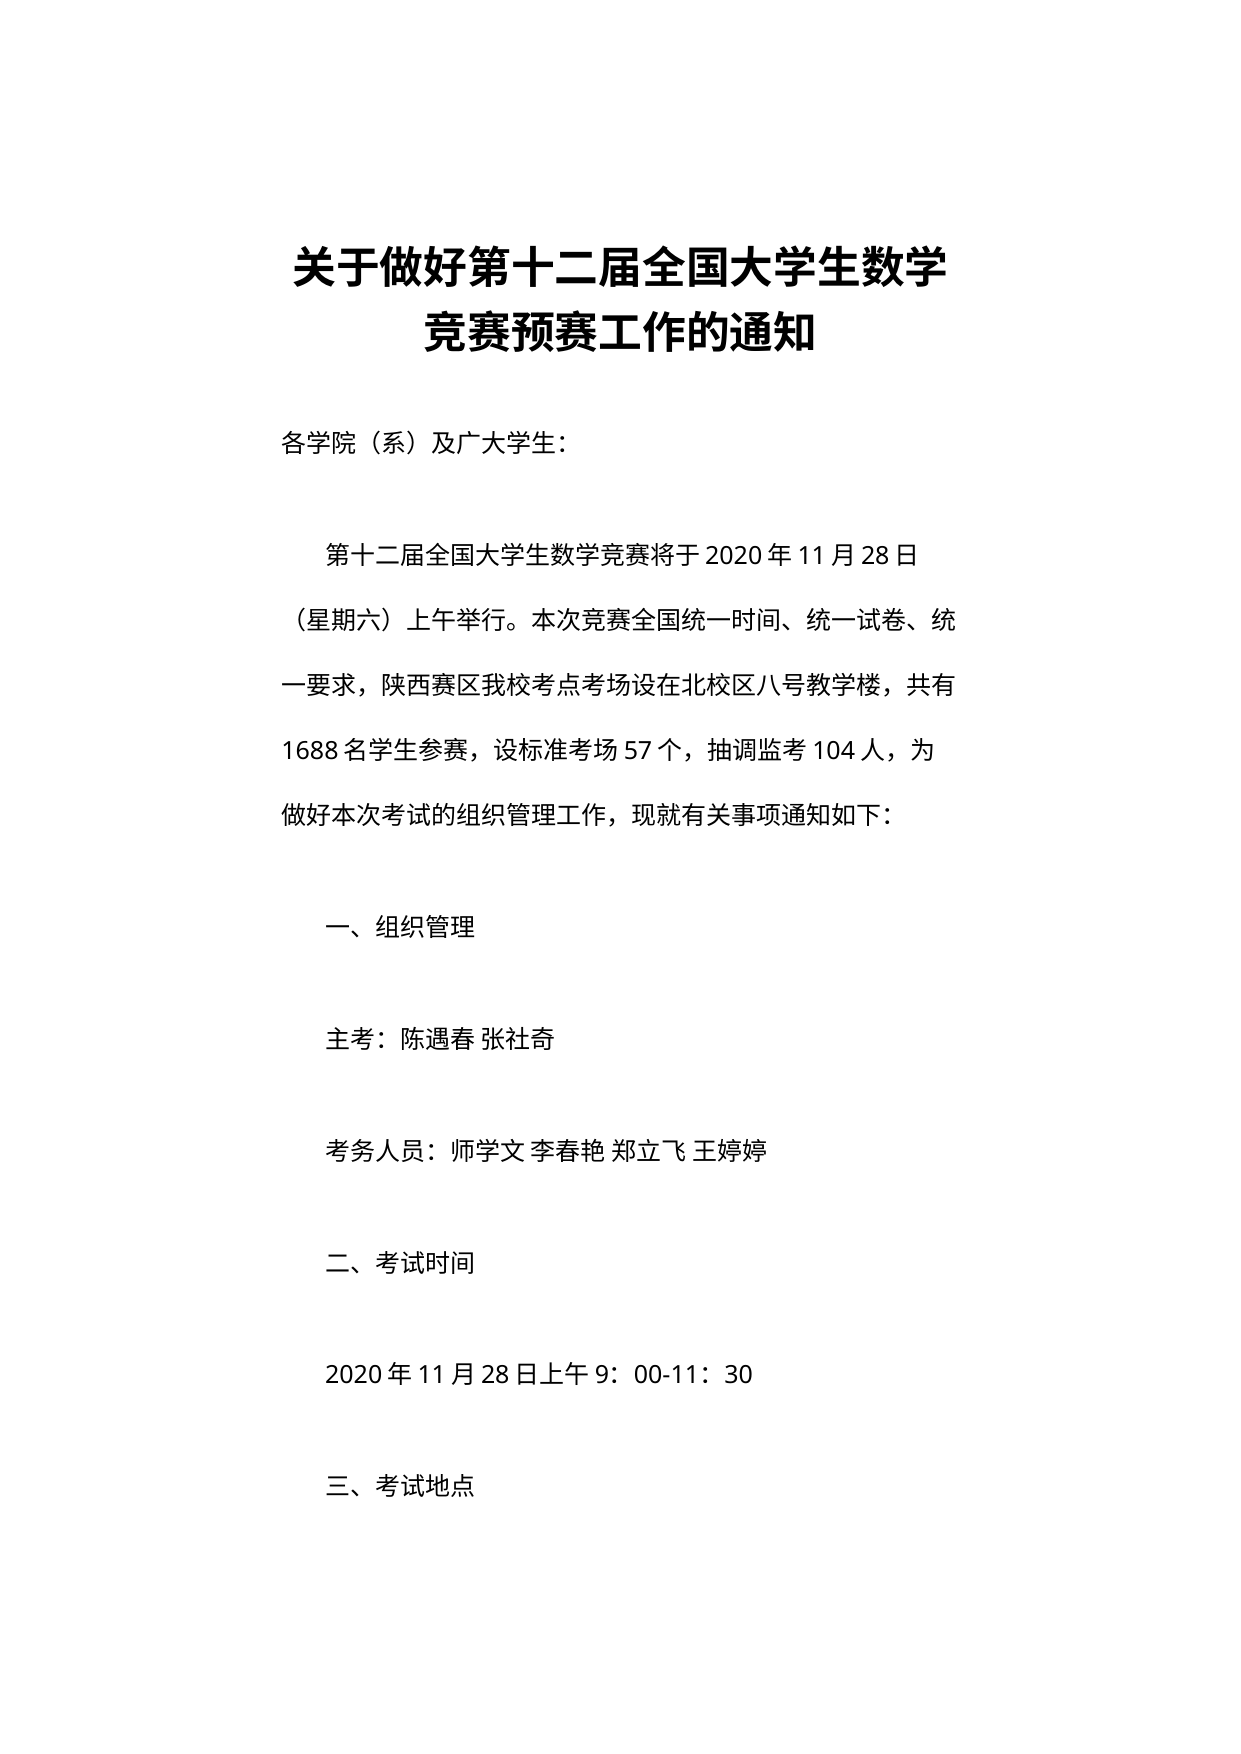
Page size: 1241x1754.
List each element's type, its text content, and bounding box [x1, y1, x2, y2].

text 三、考试地点 [281, 1452, 959, 1517]
text 各学院（系）及广大学生： [281, 409, 959, 474]
subtitle 关于做好第十二届全国大学生数学竞赛预赛工作的通知 [281, 232, 959, 362]
text 一、组织管理 [281, 893, 959, 958]
text 考务人员：师学文 李春艳 郑立飞 王婷婷 [281, 1117, 959, 1182]
text 主考：陈遇春 张社奇 [281, 1005, 959, 1070]
text 第十二届全国大学生数学竞赛将于2020年11月28日（星期六）上午举行。本次竞赛全国统一时间、统一试卷、统一要求，陕西赛区我校考点考场设在北校区八号教学楼，共有1688名学生参赛，设标准考场57个，抽调监考104人，为做好本次考试的组织管理工作，现就有关事项通知如下： [281, 521, 959, 846]
text 2020年11月28日上午9：00-11：30 [281, 1341, 959, 1406]
text 二、考试时间 [281, 1229, 959, 1294]
